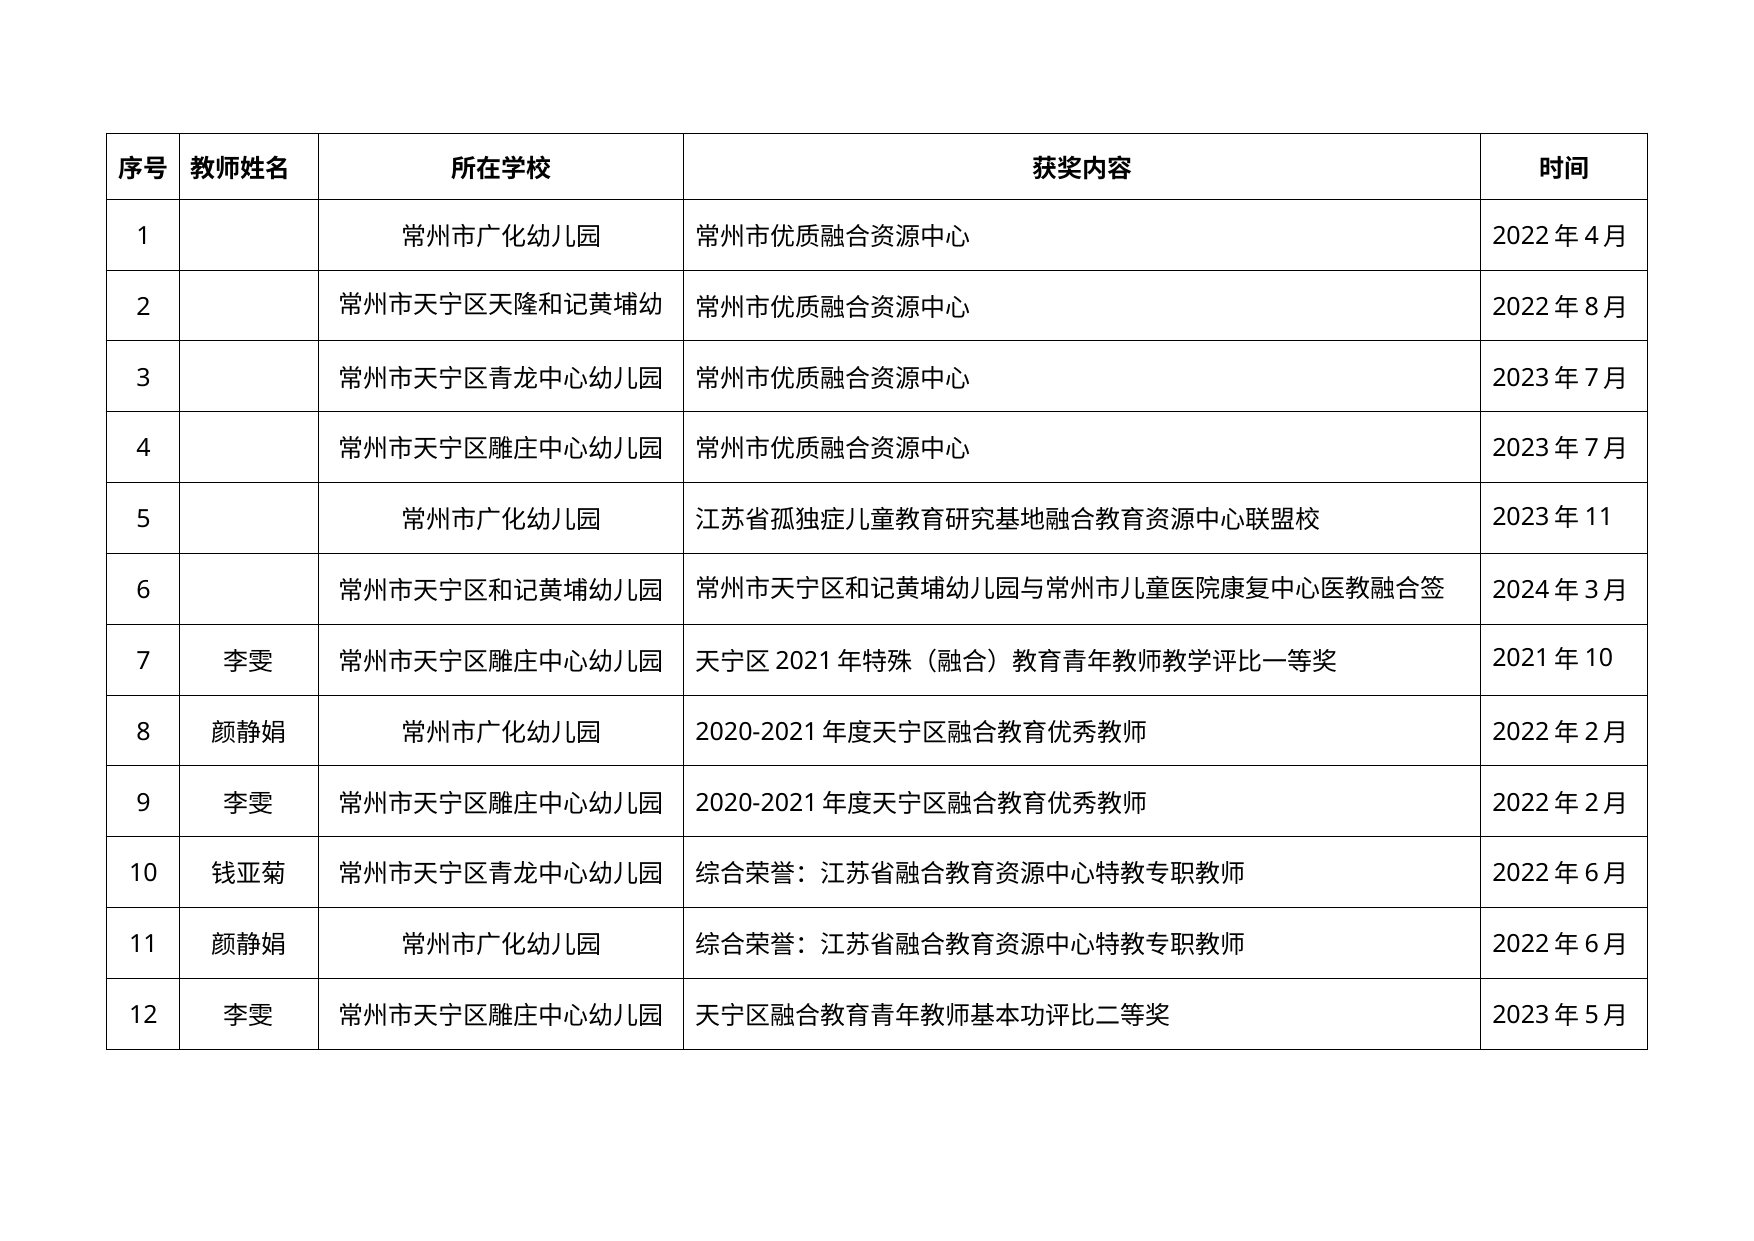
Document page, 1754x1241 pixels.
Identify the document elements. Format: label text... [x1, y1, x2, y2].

table_cell 常州市广化幼儿园 [319, 483, 683, 553]
table_cell [180, 412, 318, 482]
table_cell 2022年6月 [1481, 908, 1647, 978]
table_cell 2024年3月 [1481, 554, 1647, 624]
table_cell 颜静娟 [180, 908, 318, 978]
table_cell 8 [107, 696, 179, 765]
table_cell 李雯 [180, 766, 318, 836]
table_cell 10 [107, 837, 179, 907]
table_cell 常州市优质融合资源中心 [684, 200, 1480, 269]
table_cell 9 [107, 766, 179, 836]
table_cell 常州市天宁区雕庄中心幼儿园 [319, 766, 683, 836]
table_cell 天宁区2021年特殊（融合）教育青年教师教学评比一等奖 [684, 625, 1480, 694]
table_cell 2023年5月 [1481, 979, 1647, 1049]
table_cell 2022年2月 [1481, 766, 1647, 836]
table_cell 常州市天宁区和记黄埔幼儿园 [319, 554, 683, 624]
table_cell 4 [107, 412, 179, 482]
table_cell 获奖内容 [684, 134, 1480, 199]
table_cell 常州市天宁区雕庄中心幼儿园 [319, 979, 683, 1049]
table_cell 常州市天宁区青龙中心幼儿园 [319, 341, 683, 411]
table_cell 常州市天宁区天隆和记黄埔幼儿园 [319, 271, 683, 340]
table_cell 序号 [107, 134, 179, 199]
table_cell 天宁区融合教育青年教师基本功评比二等奖 [684, 979, 1480, 1049]
table_cell 常州市天宁区雕庄中心幼儿园 [319, 625, 683, 694]
table_cell 常州市天宁区和记黄埔幼儿园与常州市儿童医院康复中心医教融合签约 [684, 554, 1480, 624]
table_cell 所在学校 [319, 134, 683, 199]
table_cell [180, 554, 318, 624]
table_cell 常州市优质融合资源中心 [684, 271, 1480, 340]
table_cell 5 [107, 483, 179, 553]
table_cell 2 [107, 271, 179, 340]
table_cell 钱亚菊 [180, 837, 318, 907]
table_cell 2021年10月 [1481, 625, 1647, 694]
table_cell 常州市天宁区青龙中心幼儿园 [319, 837, 683, 907]
table_cell 综合荣誉：江苏省融合教育资源中心特教专职教师 [684, 837, 1480, 907]
table_cell 2022年6月 [1481, 837, 1647, 907]
table_cell 综合荣誉：江苏省融合教育资源中心特教专职教师 [684, 908, 1480, 978]
table_cell 常州市广化幼儿园 [319, 908, 683, 978]
table_cell [180, 483, 318, 553]
table_cell 常州市优质融合资源中心 [684, 341, 1480, 411]
table_cell 常州市天宁区雕庄中心幼儿园 [319, 412, 683, 482]
table_cell 颜静娟 [180, 696, 318, 765]
table_cell 11 [107, 908, 179, 978]
table_cell [180, 271, 318, 340]
table_cell [180, 200, 318, 269]
table_cell 常州市广化幼儿园 [319, 696, 683, 765]
table_cell 2020-2021年度天宁区融合教育优秀教师 [684, 696, 1480, 765]
table_cell [180, 341, 318, 411]
table_cell 江苏省孤独症儿童教育研究基地融合教育资源中心联盟校 [684, 483, 1480, 553]
table_cell 2022年4月 [1481, 200, 1647, 269]
table_cell 3 [107, 341, 179, 411]
table_cell 2023年7月 [1481, 341, 1647, 411]
table_cell 2023年11月 [1481, 483, 1647, 553]
table_cell 常州市优质融合资源中心 [684, 412, 1480, 482]
table_cell 常州市广化幼儿园 [319, 200, 683, 269]
table_cell 1 [107, 200, 179, 269]
table_cell 教师姓名 [180, 134, 318, 199]
table_cell 李雯 [180, 625, 318, 694]
table_cell 12 [107, 979, 179, 1049]
table_cell 李雯 [180, 979, 318, 1049]
table_cell 2020-2021年度天宁区融合教育优秀教师 [684, 766, 1480, 836]
table_cell 2022年2月 [1481, 696, 1647, 765]
table_cell 2023年7月 [1481, 412, 1647, 482]
table_cell 2022年8月 [1481, 271, 1647, 340]
table_cell 时间 [1481, 134, 1647, 199]
table_cell 7 [107, 625, 179, 694]
table_cell 6 [107, 554, 179, 624]
